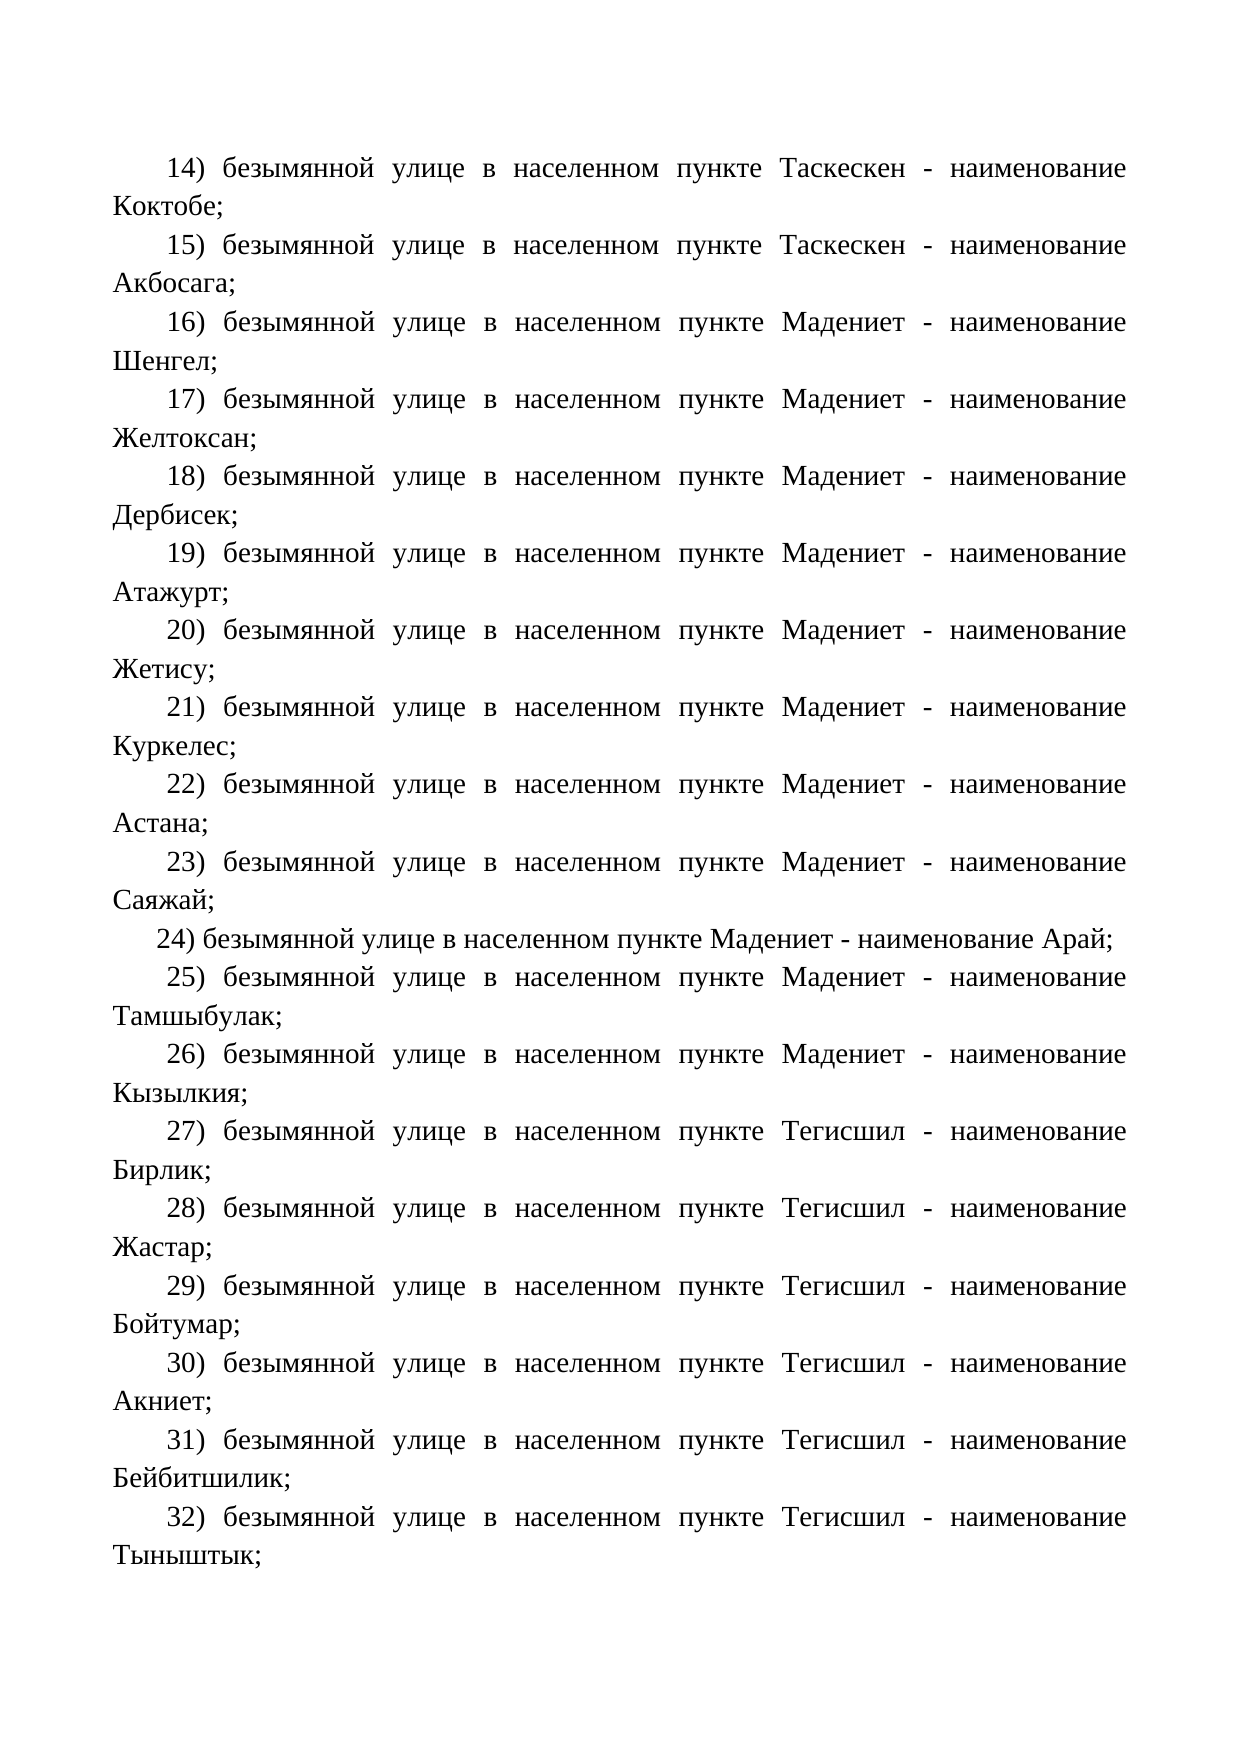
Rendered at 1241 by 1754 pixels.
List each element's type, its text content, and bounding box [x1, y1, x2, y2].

text 18) безымянной улице в населенном пункте Мадениет - наименование Дербисек; [112, 458, 1128, 530]
text 24) безымянной улице в населенном пункте Мадениет - наименование Арай; [112, 921, 1128, 954]
text 22) безымянной улице в населенном пункте Мадениет - наименование Астана; [112, 767, 1128, 839]
text 14) безымянной улице в населенном пункте Таскескен - наименование Коктобе; [112, 150, 1128, 222]
text 23) безымянной улице в населенном пункте Мадениет - наименование Саяжай; [112, 844, 1128, 916]
text 28) безымянной улице в населенном пункте Тегисшил - наименование Жастар; [112, 1191, 1128, 1263]
text 27) безымянной улице в населенном пункте Тегисшил - наименование Бирлик; [112, 1113, 1128, 1186]
text 30) безымянной улице в населенном пункте Тегисшил - наименование Акниет; [112, 1345, 1128, 1417]
text 32) безымянной улице в населенном пункте Тегисшил - наименование Тыныштык; [112, 1499, 1128, 1571]
text 17) безымянной улице в населенном пункте Мадениет - наименование Желтоксан; [112, 381, 1128, 453]
text 21) безымянной улице в населенном пункте Мадениет - наименование Куркелес; [112, 689, 1128, 762]
text 26) безымянной улице в населенном пункте Мадениет - наименование Кызылкия; [112, 1036, 1128, 1108]
text 19) безымянной улице в населенном пункте Мадениет - наименование Атажурт; [112, 535, 1128, 607]
text 29) безымянной улице в населенном пункте Тегисшил - наименование Бойтумар; [112, 1268, 1128, 1340]
text 16) безымянной улице в населенном пункте Мадениет - наименование Шенгел; [112, 304, 1128, 376]
text 20) безымянной улице в населенном пункте Мадениет - наименование Жетису; [112, 612, 1128, 684]
text 15) безымянной улице в населенном пункте Таскескен - наименование Акбосага; [112, 227, 1128, 299]
text 25) безымянной улице в населенном пункте Мадениет - наименование Тамшыбулак; [112, 959, 1128, 1031]
text 31) безымянной улице в населенном пункте Тегисшил - наименование Бейбитшилик; [112, 1422, 1128, 1494]
